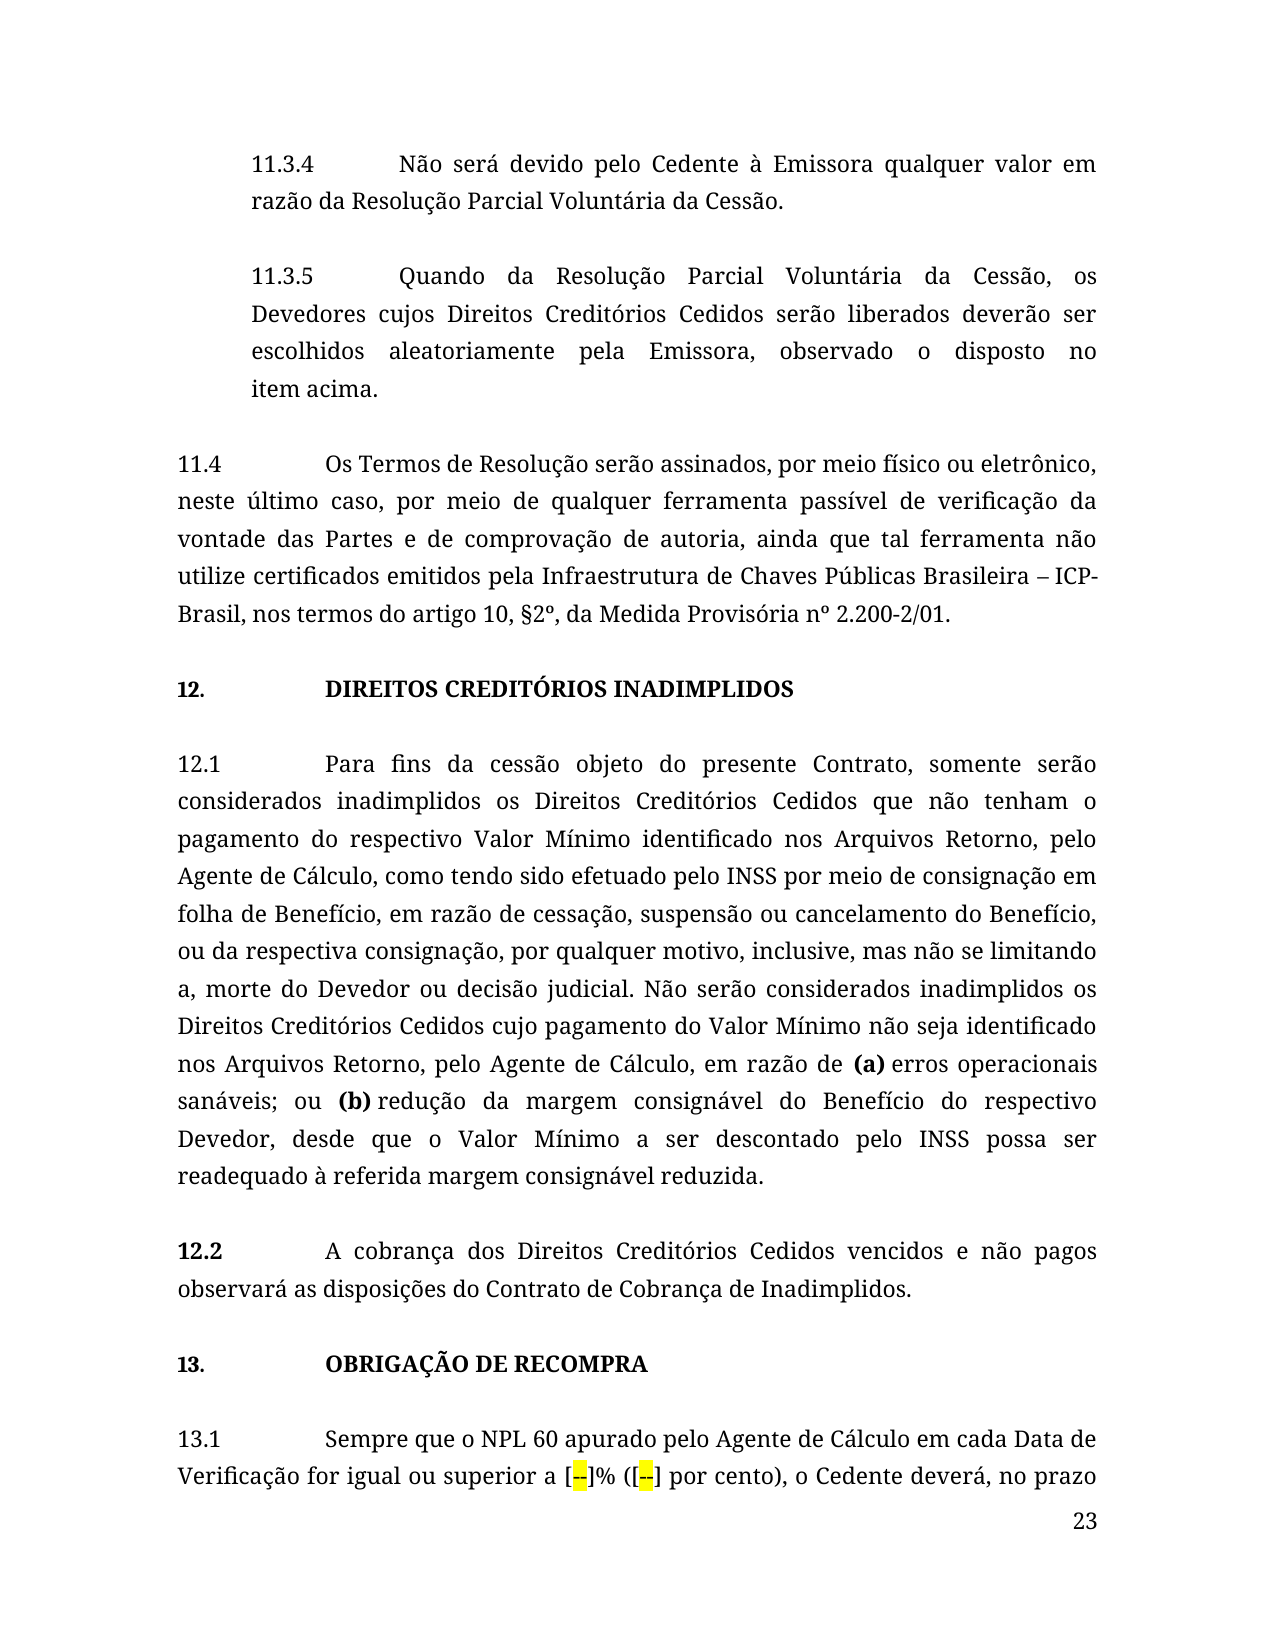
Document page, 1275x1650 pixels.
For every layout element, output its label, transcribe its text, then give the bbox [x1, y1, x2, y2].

list OBRIGAÇÃO DE RECOMPRA [177, 1348, 1098, 1379]
list A cobrança dos Direitos Creditórios Cedidos vencidos e não pagos observará as disposições do Contrato de Cobrança de Inadimplidos. [177, 1235, 1098, 1304]
list Não será devido pelo Cedente à Emissora qualquer valor em razão da Resolução Parcial Voluntária da Cessão. [251, 148, 1098, 216]
list Os Termos de Resolução serão assinados, por meio físico ou eletrônico, neste último caso, por meio de qualquer ferramenta passível de verificação da vontade das Partes e de comprovação de autoria, ainda que tal ferramenta não utilize certificados emitidos pela Infraestrutura de Chaves Públicas Brasileira – ICP-Brasil, nos termos do artigo 10, §2º, da Medida Provisória nº 2.200-2/01. [177, 448, 1098, 629]
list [177, 1423, 1098, 1491]
list Quando da Resolução Parcial Voluntária da Cessão, os Devedores cujos Direitos Creditórios Cedidos serão liberados deverão ser escolhidos aleatoriamente pela Emissora, observado o disposto no item 11.3.2 acima. [251, 260, 1098, 404]
list DIREITOS CREDITÓRIOS INADIMPLIDOS [177, 673, 1098, 704]
list Para fins da cessão objeto do presente Contrato, somente serão considerados inadimplidos os Direitos Creditórios Cedidos que não tenham o pagamento do respectivo Valor Mínimo identificado nos Arquivos Retorno, pelo Agente de Cálculo, como tendo sido efetuado pelo INSS por meio de consignação em folha de Benefício, em razão de cessação, suspensão ou cancelamento do Benefício, ou da respectiva consignação, por qualquer motivo, inclusive, mas não se limitando a, morte do Devedor ou decisão judicial. Não serão considerados inadimplidos os Direitos Creditórios Cedidos cujo pagamento do Valor Mínimo não seja identificado nos Arquivos Retorno, pelo Agente de Cálculo, em razão de (a) erros operacionais sanáveis; ou (b) redução da margem consignável do Benefício do respectivo Devedor, desde que o Valor Mínimo a ser descontado pelo INSS possa ser readequado à referida margem consignável reduzida. [177, 748, 1098, 1191]
